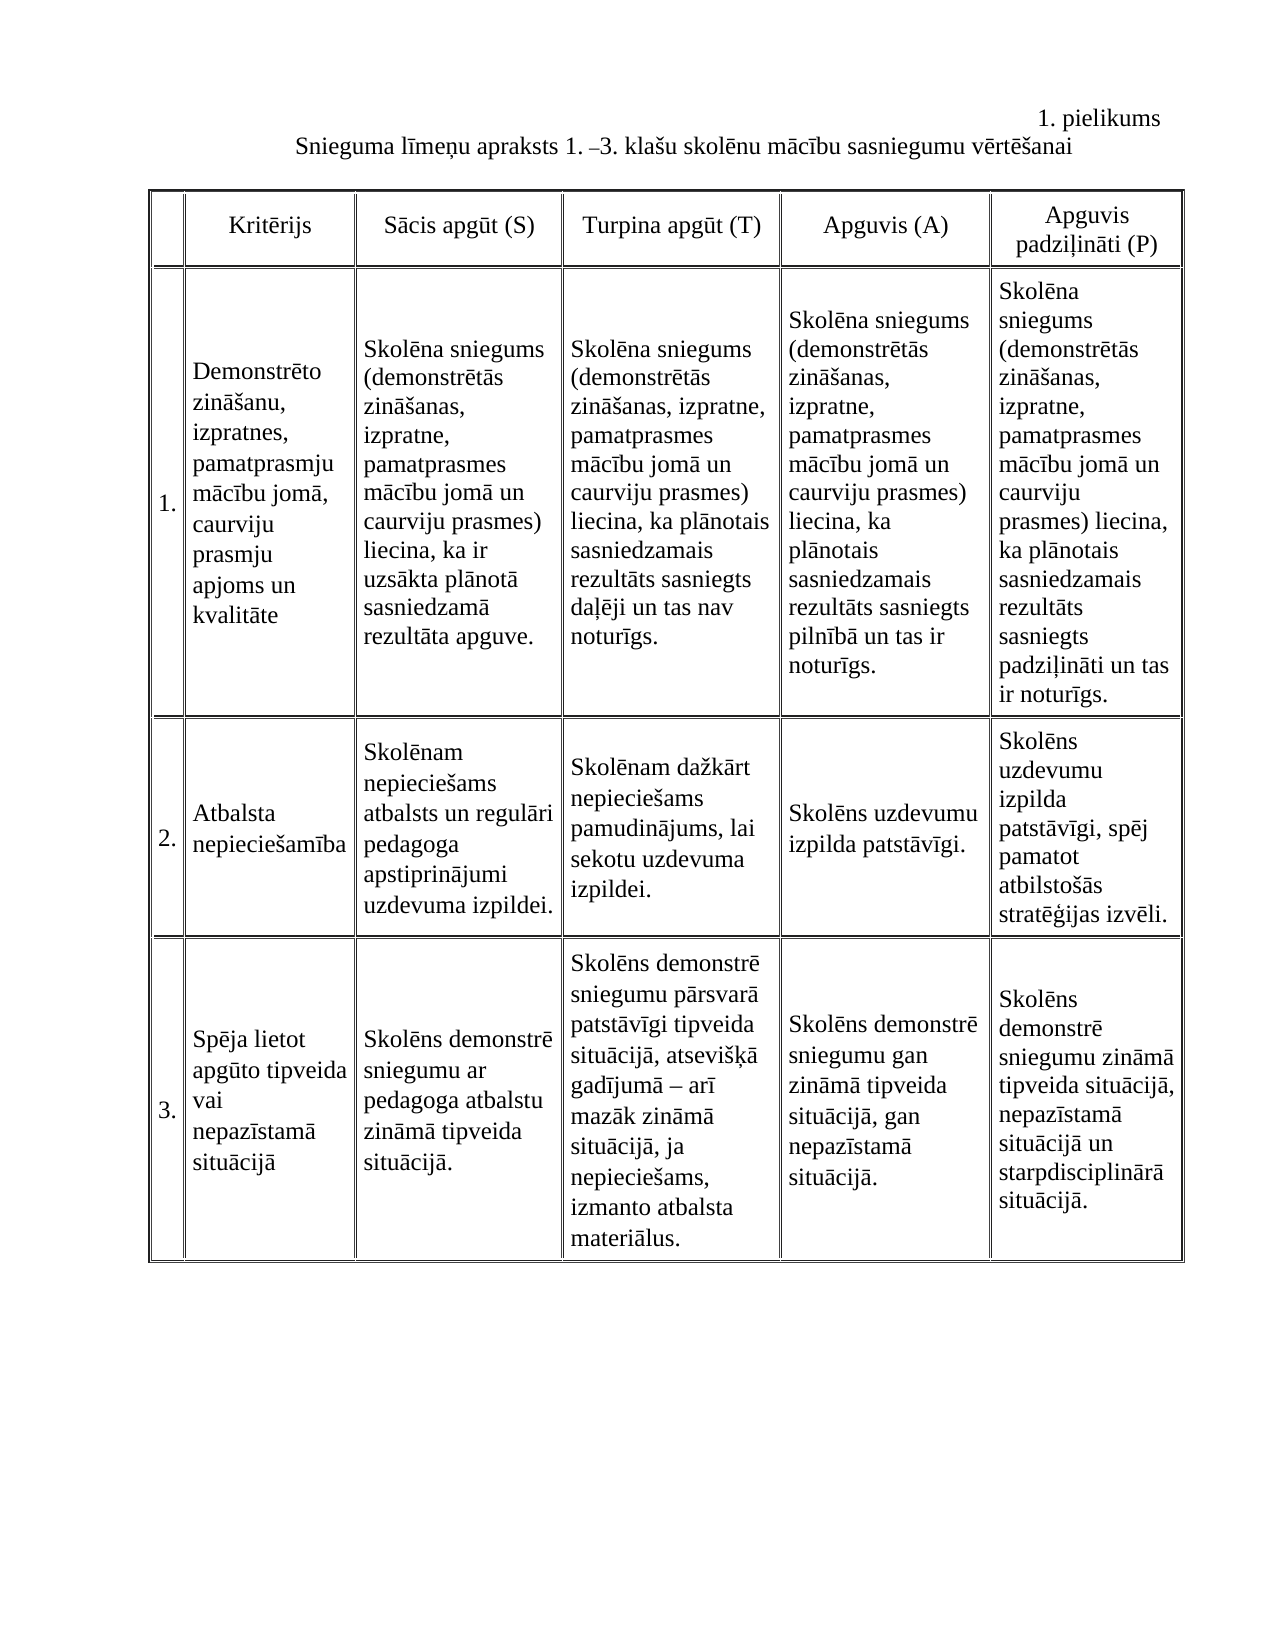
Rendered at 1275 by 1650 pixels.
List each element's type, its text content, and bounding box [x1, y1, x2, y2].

table_cell Skolēns uzdevumu izpilda patstāvīgi, spēj pamatot atbilstošās stratēģijas izvēli. [992, 715, 1182, 935]
table_cell Skolēns demonstrē sniegumu ar pedagoga atbalstu zināmā tipveida situācijā. [356, 939, 563, 1259]
table_cell 3. [152, 935, 184, 1259]
table_header Sācis apgūt (S) [356, 192, 563, 265]
table_header Turpina apgūt (T) [563, 192, 781, 265]
table_cell Skolēna sniegums (demonstrētās zināšanas, izpratne, pamatprasmes mācību jomā un caurviju prasmes) liecina, ka plānotais sasniedzamais rezultāts sasniegts daļēji un tas nav noturīgs. [564, 269, 779, 715]
table_cell Spēja lietot apgūto tipveida vai nepazīstamā situācijā [185, 939, 356, 1259]
table_cell Demonstrēto zināšanu, izpratnes, pamatprasmju mācību jomā, caurviju prasmju apjoms un kvalitāte [186, 269, 354, 715]
table_cell Skolēnam nepieciešams atbalsts un regulāri pedagoga apstiprinājumi uzdevuma izpildei. [357, 719, 561, 935]
table_cell Skolēna sniegums (demonstrētās zināšanas, izpratne, pamatprasmes mācību jomā un caurviju prasmes) liecina, ka plānotais sasniedzamais rezultāts sasniegts padziļināti un tas ir noturīgs. [992, 265, 1182, 715]
table_cell Skolēns uzdevumu izpilda patstāvīgi. [782, 719, 989, 935]
table_header Kritērijs [185, 192, 356, 265]
table_header [152, 192, 184, 265]
list 1. pielikums [244, 103, 1161, 131]
table_cell Skolēna sniegums (demonstrētās zināšanas, izpratne, pamatprasmes mācību jomā un caurviju prasmes) liecina, ka plānotais sasniedzamais rezultāts sasniegts pilnībā un tas ir noturīgs. [782, 269, 989, 715]
table_cell 1. [152, 265, 183, 715]
table_cell Skolēns demonstrē sniegumu zināmā tipveida situācijā, nepazīstamā situācijā un starpdisciplinārā situācijā. [991, 935, 1182, 1259]
table_cell 2. [152, 715, 183, 935]
table_cell Skolēna sniegums (demonstrētās zināšanas, izpratne, pamatprasmes mācību jomā un caurviju prasmes) liecina, ka ir uzsākta plānotā sasniedzamā rezultāta apguve. [357, 269, 561, 715]
table_cell Skolēns demonstrē sniegumu gan zināmā tipveida situācijā, gan nepazīstamā situācijā. [781, 939, 991, 1259]
table_cell Atbalsta nepieciešamība [186, 719, 354, 935]
table_header Apguvis (A) [781, 192, 991, 265]
table_cell Skolēnam dažkārt nepieciešams pamudinājums, lai sekotu uzdevuma izpildei. [564, 719, 779, 935]
table_header Apguvis padziļināti (P) [991, 192, 1181, 265]
text Snieguma līmeņu apraksts 1. –3. klašu skolēnu mācību sasniegumu vērtēšanai [207, 131, 1161, 160]
table_cell Skolēns demonstrē sniegumu pārsvarā patstāvīgi tipveida situācijā, atsevišķā gadījumā – arī mazāk zināmā situācijā, ja nepieciešams, izmanto atbalsta materiālus. [563, 939, 781, 1259]
